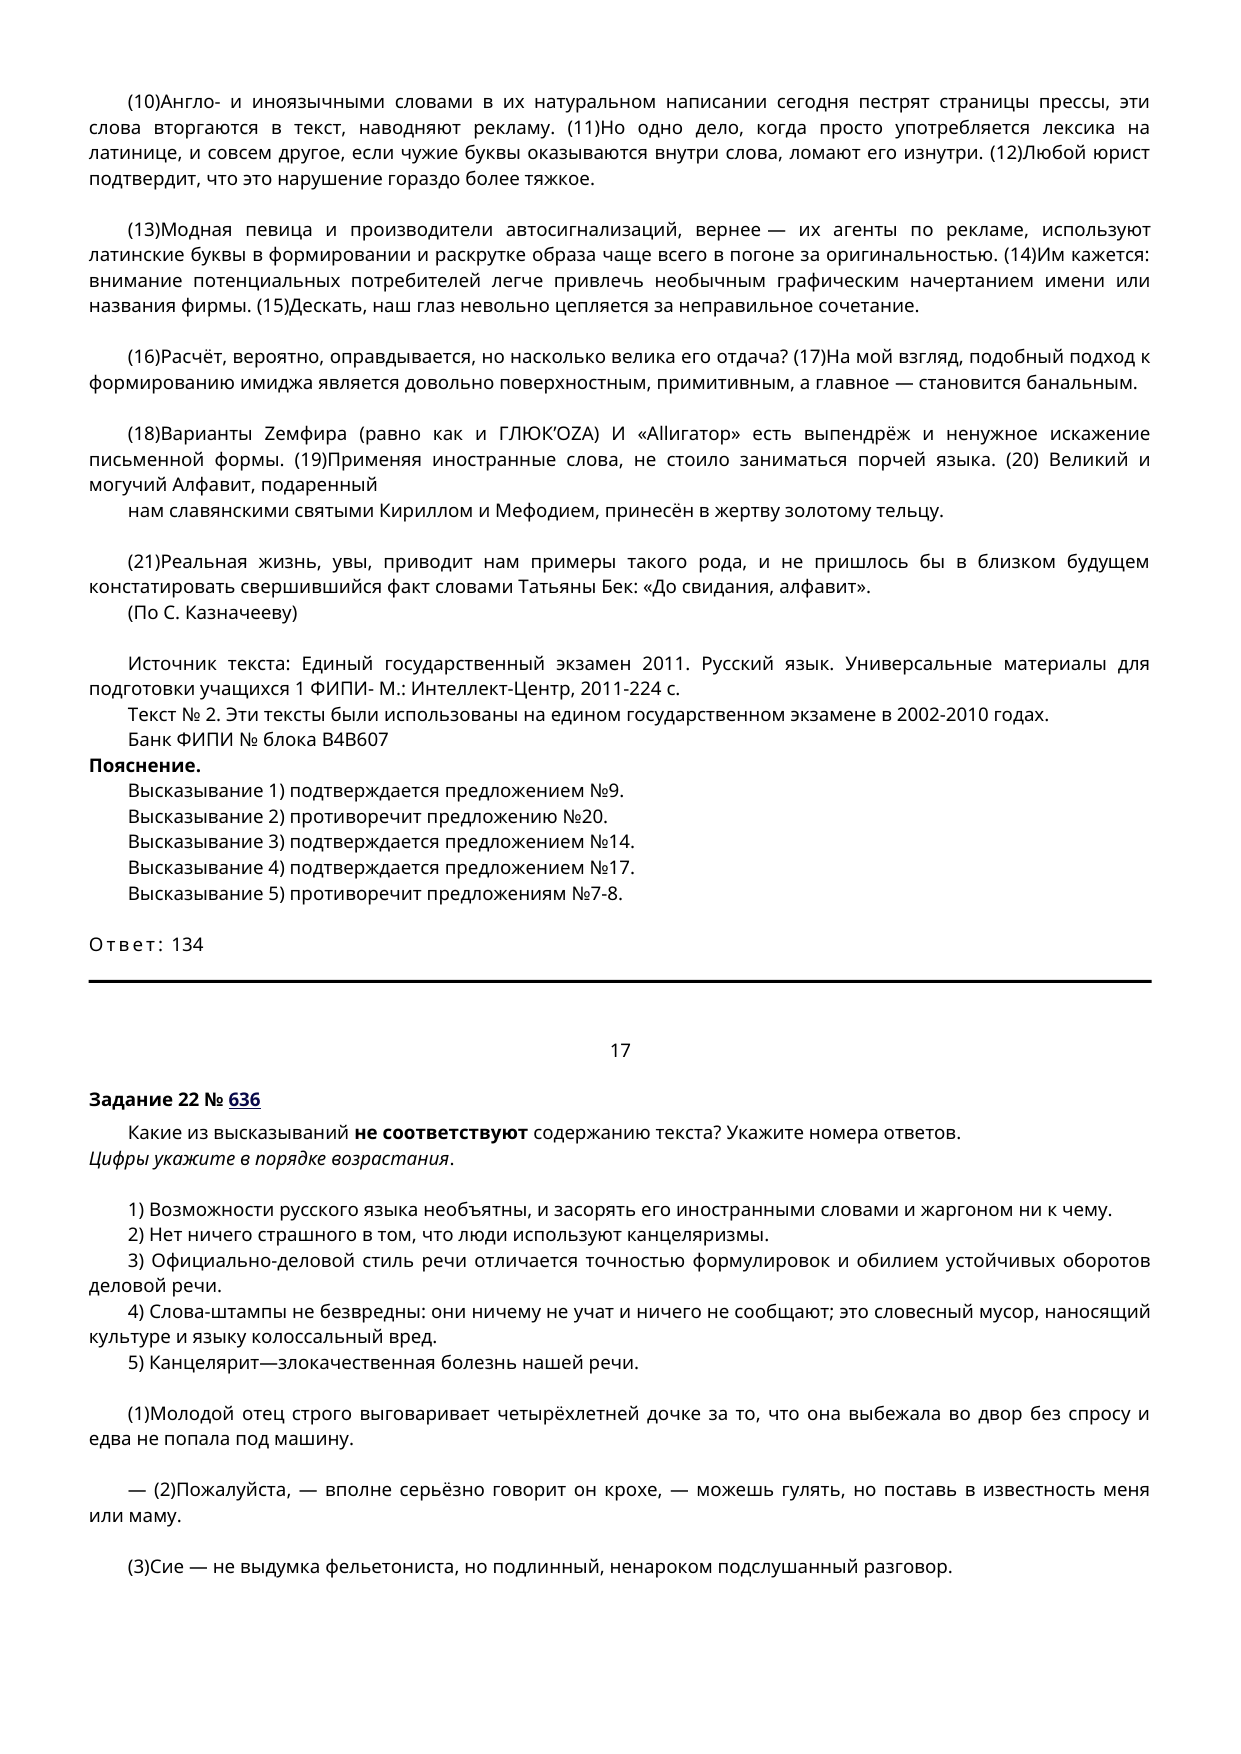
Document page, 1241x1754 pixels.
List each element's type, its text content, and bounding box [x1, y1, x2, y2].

text Высказывание 4) подтверждается предложением №17. [89, 854, 1152, 880]
text Банк ФИПИ № блока B4B607 [89, 727, 1152, 752]
text (По С. Казначееву) [89, 599, 1152, 624]
text Высказывание 5) противоречит предложениям №7-8. [89, 880, 1152, 905]
text 5) Канцелярит—злокачественная болезнь нашей речи. [89, 1349, 1152, 1374]
text Источник текста: Единый государственный экзамен 2011. Русский язык. Универсальные материалы для подготовки учащихся 1 ФИПИ- М.: Интеллект-Центр, 2011-224 с. [89, 650, 1152, 701]
text Высказывание 2) противоречит предложению №20. [89, 803, 1152, 829]
text нам славянскими святыми Кириллом и Мефодием, принесён в жертву золотому тельцу. [89, 497, 1152, 522]
text Высказывание 1) подтверждается предложением №9. [89, 778, 1152, 803]
text 3) Официально-деловой стиль речи отличается точностью формулировок и обилием устойчивых оборотов деловой речи. [89, 1247, 1152, 1298]
text (13)Модная певица и производители автосигнализаций, вернее — их агенты по рекламе, используют латинские буквы в формировании и раскрутке образа чаще всего в погоне за оригинальностью. (14)Им кажется: внимание потенциальных потребителей легче привлечь необычным графическим начертанием имени или названия фирмы. (15)Дескать, наш глаз невольно цепляется за неправильное сочетание. [89, 216, 1152, 318]
text — (2)Пожалуйста, — вполне серьёзно говорит он крохе, — можешь гулять, но поставь в известность меня или маму. [89, 1477, 1152, 1528]
text (16)Расчёт, вероятно, оправдывается, но насколько велика его отдача? (17)На мой взгляд, подобный подход к формированию имиджа является довольно поверхностным, примитивным, а главное — становится банальным. [89, 344, 1152, 395]
text Цифры укажите в порядке возрастания. [89, 1145, 1152, 1170]
text (18)Варианты Zемфира (равно как и ГЛЮК’OZA) И «Аllигатор» есть выпендрёж и ненужное искажение письменной формы. (19)Применяя иностранные слова, не стоило заниматься порчей языка. (20) Великий и могучий Алфавит, подаренный [89, 420, 1152, 497]
text Задание 22 № 636 [89, 1086, 1152, 1111]
text (3)Сие — не выдумка фельетониста, но подлинный, ненароком подслушанный разговор. [89, 1553, 1152, 1579]
text 17 [89, 1031, 1152, 1062]
text Пояснение. [89, 752, 1152, 778]
text Какие из высказываний не соответствуют содержанию текста? Укажите номера ответов. [89, 1119, 1152, 1145]
text (1)Молодой отец строго выговаривает четырёхлетней дочке за то, что она выбежала во двор без спросу и едва не попала под машину. [89, 1400, 1152, 1451]
text Текст № 2. Эти тексты были использованы на едином государственном экзамене в 2002-2010 годах. [89, 701, 1152, 727]
text (10)Англо- и иноязычными словами в их натуральном написании сегодня пестрят страницы прессы, эти слова вторгаются в текст, наводняют рекламу. (11)Но одно дело, когда просто употребляется лексика на латинице, и совсем другое, если чужие буквы оказываются внутри слова, ломают его изнутри. (12)Любой юрист подтвердит, что это нарушение гораздо более тяжкое. [89, 89, 1152, 191]
text Ответ: 134 [89, 931, 1152, 956]
text 4) Слова-штампы не безвредны: они ничему не учат и ничего не сообщают; это словесный мусор, наносящий культуре и языку колоссальный вред. [89, 1298, 1152, 1349]
text 2) Нет ничего страшного в том, что люди используют канцеляризмы. [89, 1221, 1152, 1247]
text 1) Возможности русского языка необъятны, и засорять его иностранными словами и жаргоном ни к чему. [89, 1196, 1152, 1221]
text (21)Реальная жизнь, увы, приводит нам примеры такого рода, и не пришлось бы в близком будущем констатировать свершившийся факт словами Татьяны Бек: «До свидания, алфавит». [89, 548, 1152, 599]
text Высказывание 3) подтверждается предложением №14. [89, 829, 1152, 854]
